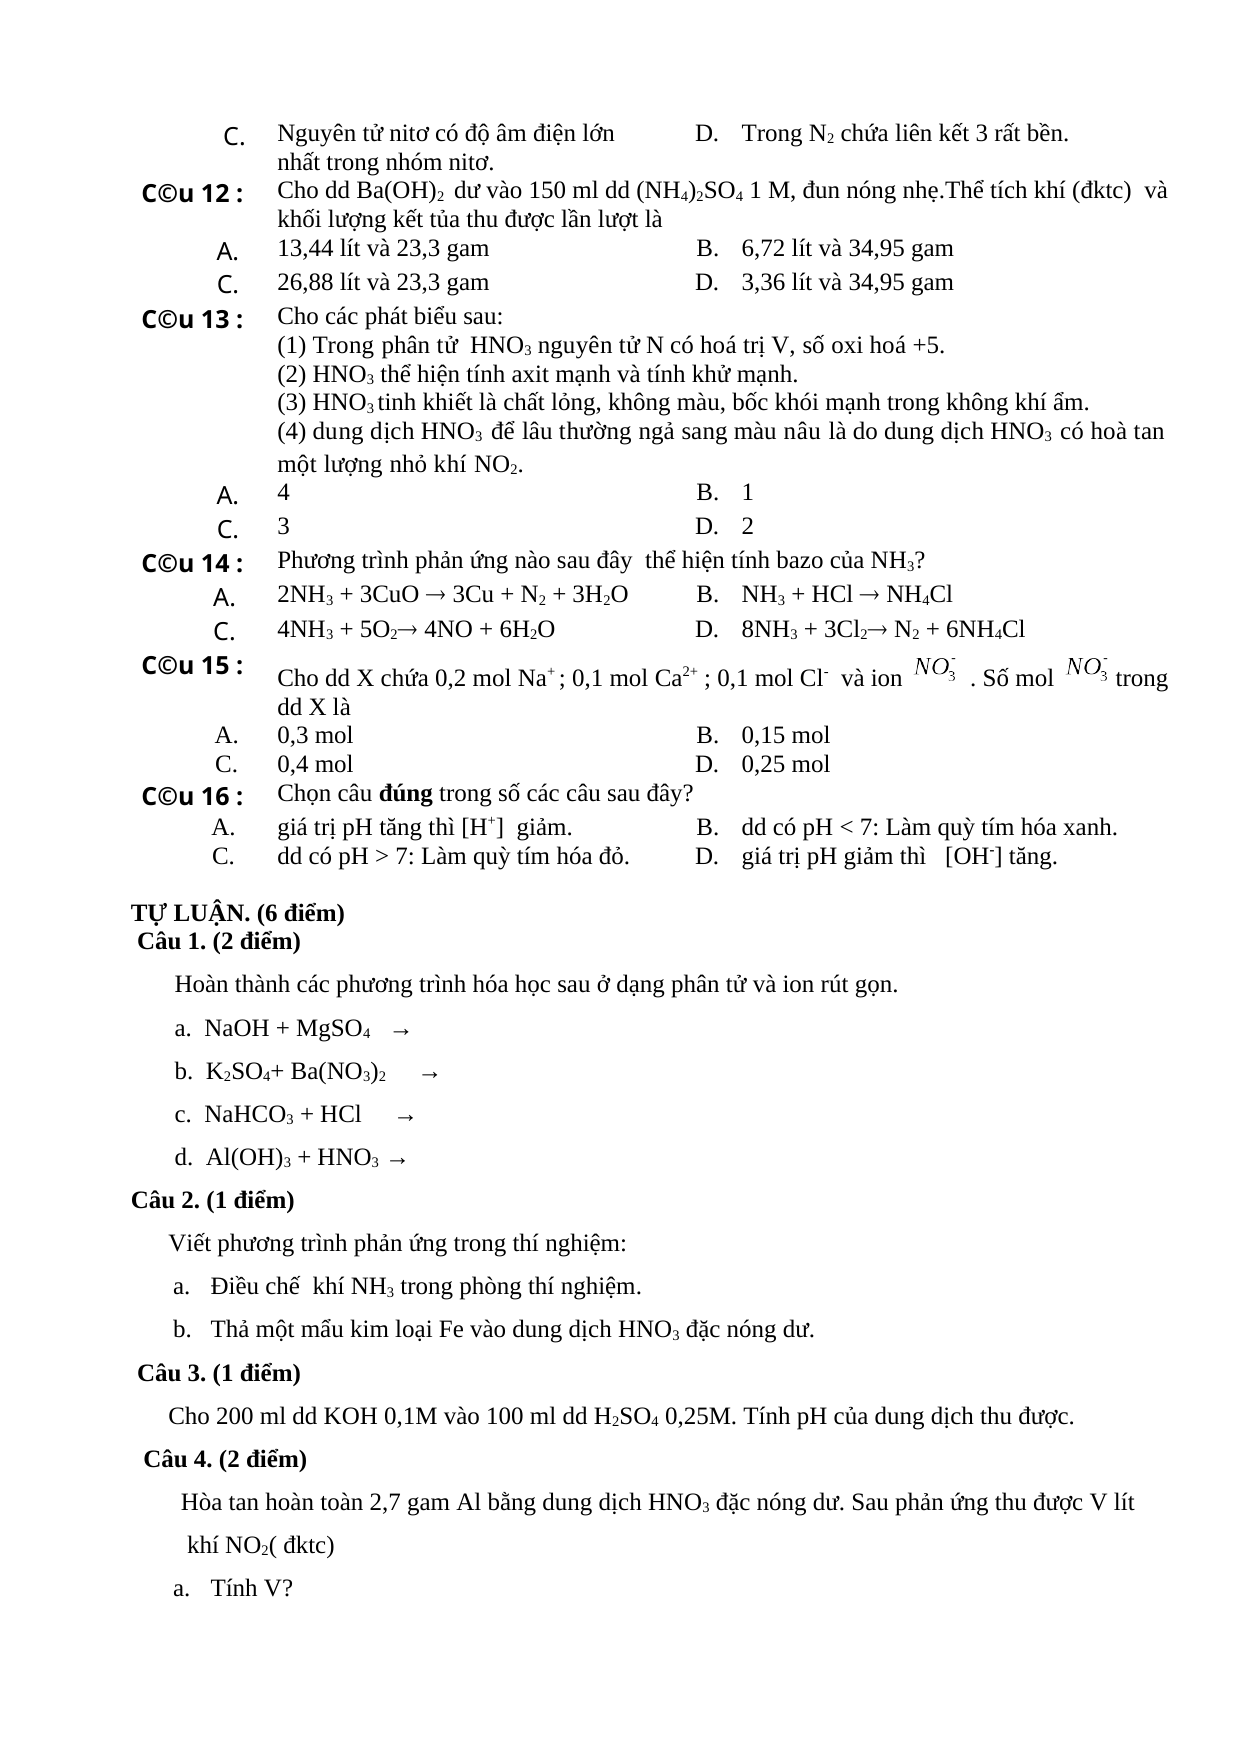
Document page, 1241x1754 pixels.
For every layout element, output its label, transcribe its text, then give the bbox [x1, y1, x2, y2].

text Câu 2. (1 điểm) [118, 1185, 1181, 1214]
table_cell C©u 13 : [118, 301, 266, 477]
list Thả một mẩu kim loại Fe vào dung dịch HNO3 đặc nóng dư. [173, 1314, 1181, 1343]
table_cell Chọn câu đúng trong số các câu sau đây? [266, 778, 1196, 812]
table_cell C. [118, 614, 266, 648]
table_cell 0,4 mol [266, 749, 668, 778]
table_cell C. [118, 267, 266, 301]
table_cell Cho các phát biểu sau: (1) Trong phân tử HNO3 nguyên tử N có hoá trị V, số oxi hoá +5. (2) HNO3 thể hiện tính axit mạnh và tính khử mạnh. (3) HNO3 tinh khiết là chất lỏng, không màu, bốc khói mạnh trong không khí ẩm. (4) dung dịch HNO3 để lâu thường ngả sang màu nâu là do dung dịch HNO3 có hoà tan một lượng nhỏ khí NO2. [266, 301, 1196, 477]
table_cell A. [118, 812, 266, 841]
table_cell 2 [730, 511, 1196, 546]
table_cell C. [118, 511, 266, 546]
text d. Al(OH)3 + HNO3 → [118, 1142, 1181, 1171]
text Câu 1. (2 điểm) [118, 926, 1181, 955]
table_cell C©u 16 : [118, 778, 266, 812]
text Viết phương trình phản ứng trong thí nghiệm: [118, 1228, 1181, 1257]
table_cell B. [668, 812, 730, 841]
table_cell giá trị pH giảm thì [OH] tăng. [730, 841, 1196, 870]
text Câu 3. (1 điểm) [118, 1358, 1181, 1386]
text a. NaOH + MgSO4 → [118, 1013, 1181, 1041]
text TỰ LUẬN. (6 điểm) [118, 898, 1181, 926]
table_cell D. [668, 749, 730, 778]
table_cell B. [668, 580, 730, 614]
table_cell giá trị pH tăng thì [H+] giảm. [266, 812, 668, 841]
table_cell B. [668, 721, 730, 749]
table_cell C©u 12 : [118, 176, 266, 233]
table_cell Nguyên tử nitơ có độ âm điện lớn nhất trong nhóm nitơ. [266, 118, 668, 176]
table_cell 6,72 lít và 34,95 gam [730, 233, 1196, 267]
table_cell Cho dd Ba(OH)2 dư vào 150 ml dd (NH4)2SO4 1 M, đun nóng nhẹ.Thể tích khí (đktc) và khối lượng kết tủa thu được lần lượt là [266, 176, 1196, 233]
table_cell 0,3 mol [266, 721, 668, 749]
text Hòa tan hoàn toàn 2,7 gam Al bằng dung dịch HNO3 đặc nóng dư. Sau phản ứng thu được V lít [156, 1487, 1181, 1516]
table_cell 0,15 mol [730, 721, 1196, 749]
table_cell A. [118, 580, 266, 614]
table_cell D. [668, 841, 730, 870]
table_cell D. [668, 118, 730, 176]
text c. NaHCO3 + HCl → [118, 1099, 1181, 1128]
list Tính V? [173, 1573, 1181, 1602]
table_cell C©u 15 : [118, 648, 266, 721]
table_cell Cho dd X chứa 0,2 mol Na+ ; 0,1 mol Ca2+ ; 0,1 mol Cl- và ion . Số mol trong dd X là [266, 648, 1196, 721]
table_cell D. [668, 267, 730, 301]
table_cell dd có pH > 7: Làm quỳ tím hóa đỏ. [266, 841, 668, 870]
table_cell D. [668, 614, 730, 648]
text b. K2SO4+ Ba(NO3)2 → [118, 1056, 1181, 1084]
table_cell 3 [266, 511, 668, 546]
text Hoàn thành các phương trình hóa học sau ở dạng phân tử và ion rút gọn. [118, 969, 1181, 998]
table_cell C©u 14 : [118, 546, 266, 579]
table_cell Trong N2 chứa liên kết 3 rất bền. [730, 118, 1196, 176]
table_cell A. [118, 478, 266, 511]
table_cell 4 [266, 478, 668, 511]
table_cell Phương trình phản ứng nào sau đây thể hiện tính bazo của NH3? [266, 546, 1196, 579]
text khí NO2( đktc) [156, 1530, 1181, 1559]
table_cell 1 [730, 478, 1196, 511]
table_cell B. [668, 233, 730, 267]
table_cell C. [118, 841, 266, 870]
table_cell C. [118, 749, 266, 778]
table_cell 2NH3 + 3CuO 3Cu + N2 + 3H2O [266, 580, 668, 614]
table_cell dd có pH < 7: Làm quỳ tím hóa xanh. [730, 812, 1196, 841]
table_cell B. [668, 478, 730, 511]
table_cell C. [118, 118, 266, 176]
table_cell A. [118, 233, 266, 267]
table_cell 3,36 lít và 34,95 gam [730, 267, 1196, 301]
table_cell 4NH3 + 5O2 4NO + 6H2O [266, 614, 668, 648]
list Điều chế khí NH3 trong phòng thí nghiệm. [173, 1271, 1181, 1300]
table_cell A. [118, 721, 266, 749]
table_cell D. [668, 511, 730, 546]
table_cell 26,88 lít và 23,3 gam [266, 267, 668, 301]
table_cell 8NH3 + 3Cl2 N2 + 6NH4Cl [730, 614, 1196, 648]
text Câu 4. (2 điểm) [118, 1444, 1181, 1473]
table_cell 0,25 mol [730, 749, 1196, 778]
text Cho 200 ml dd KOH 0,1M vào 100 ml dd H2SO4 0,25M. Tính pH của dung dịch thu được. [118, 1401, 1181, 1429]
table_cell NH3 + HCl NH4Cl [730, 580, 1196, 614]
table_cell 13,44 lít và 23,3 gam [266, 233, 668, 267]
